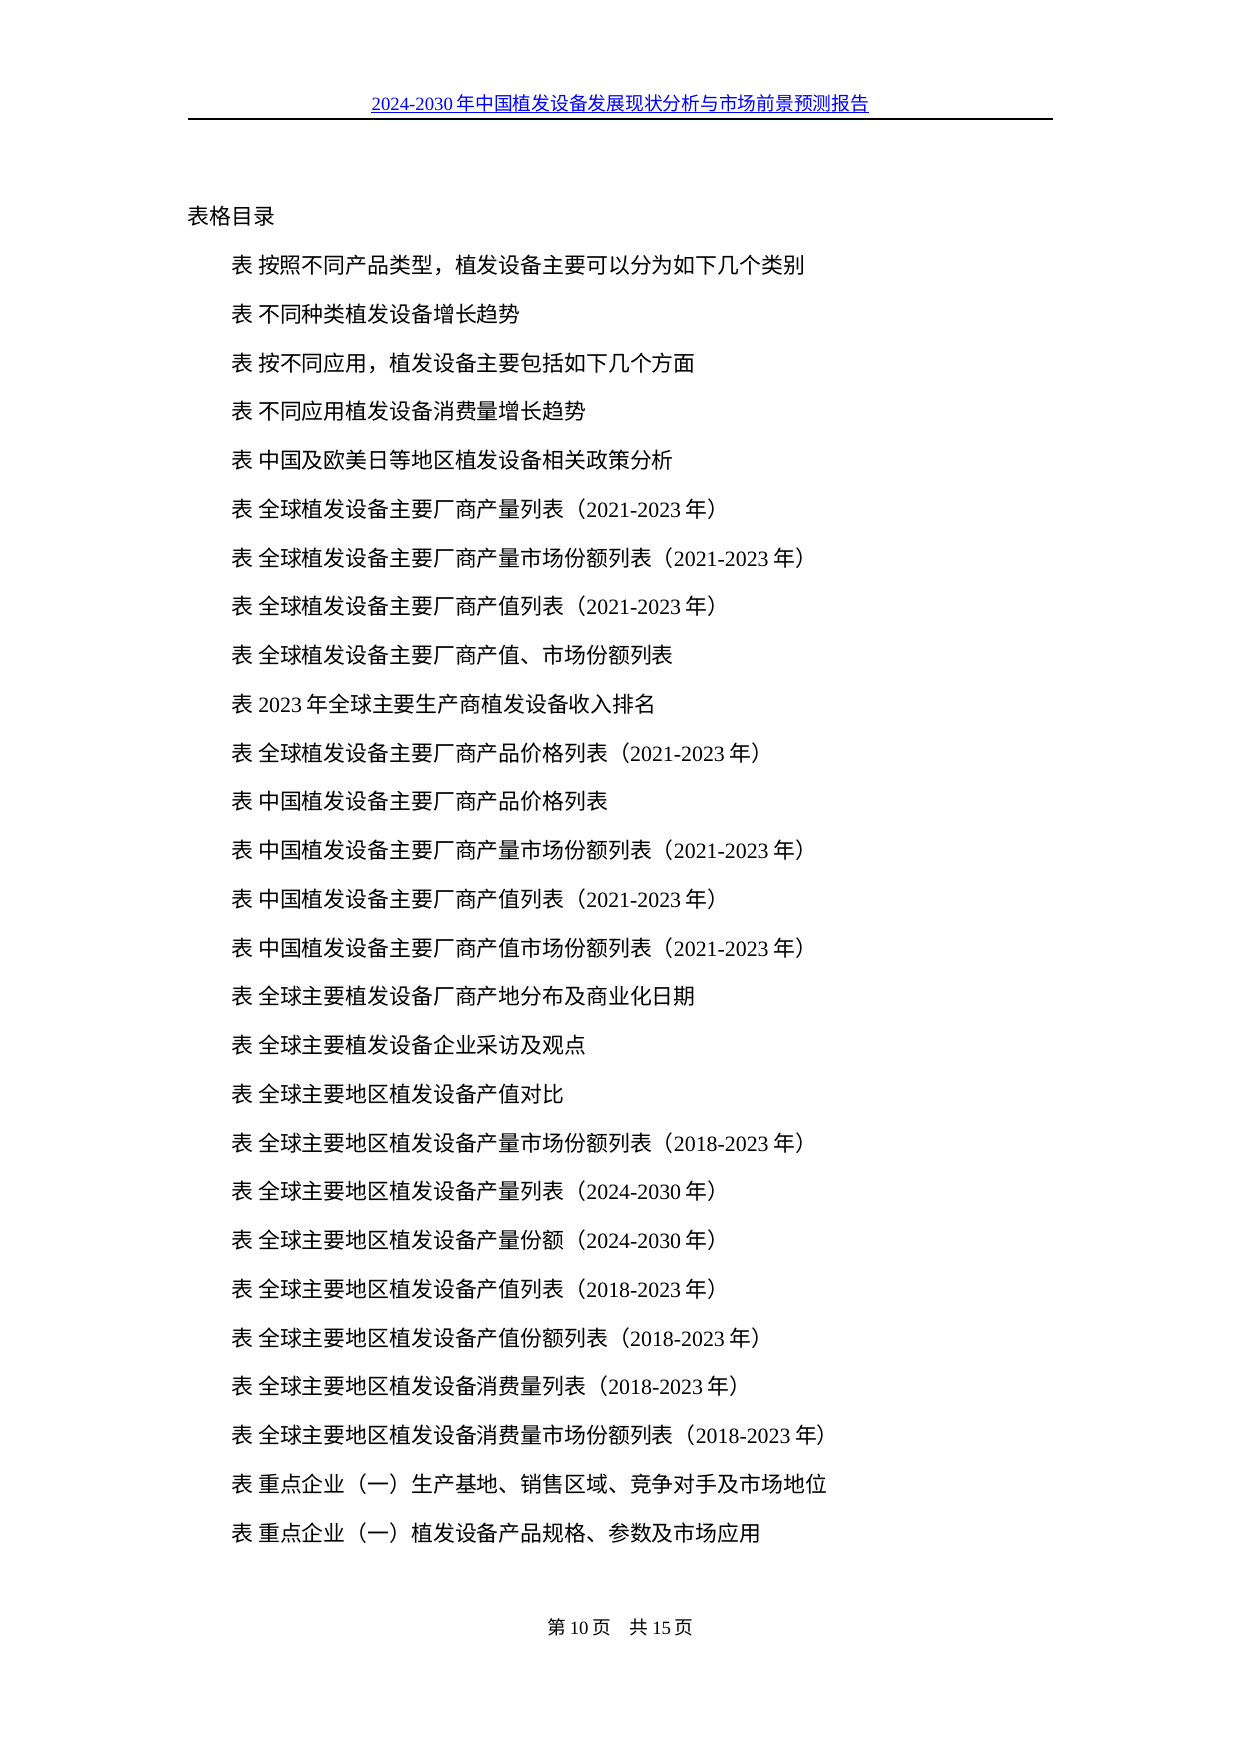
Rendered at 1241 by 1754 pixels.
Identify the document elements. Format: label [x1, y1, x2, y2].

text [187, 150, 1053, 1548]
